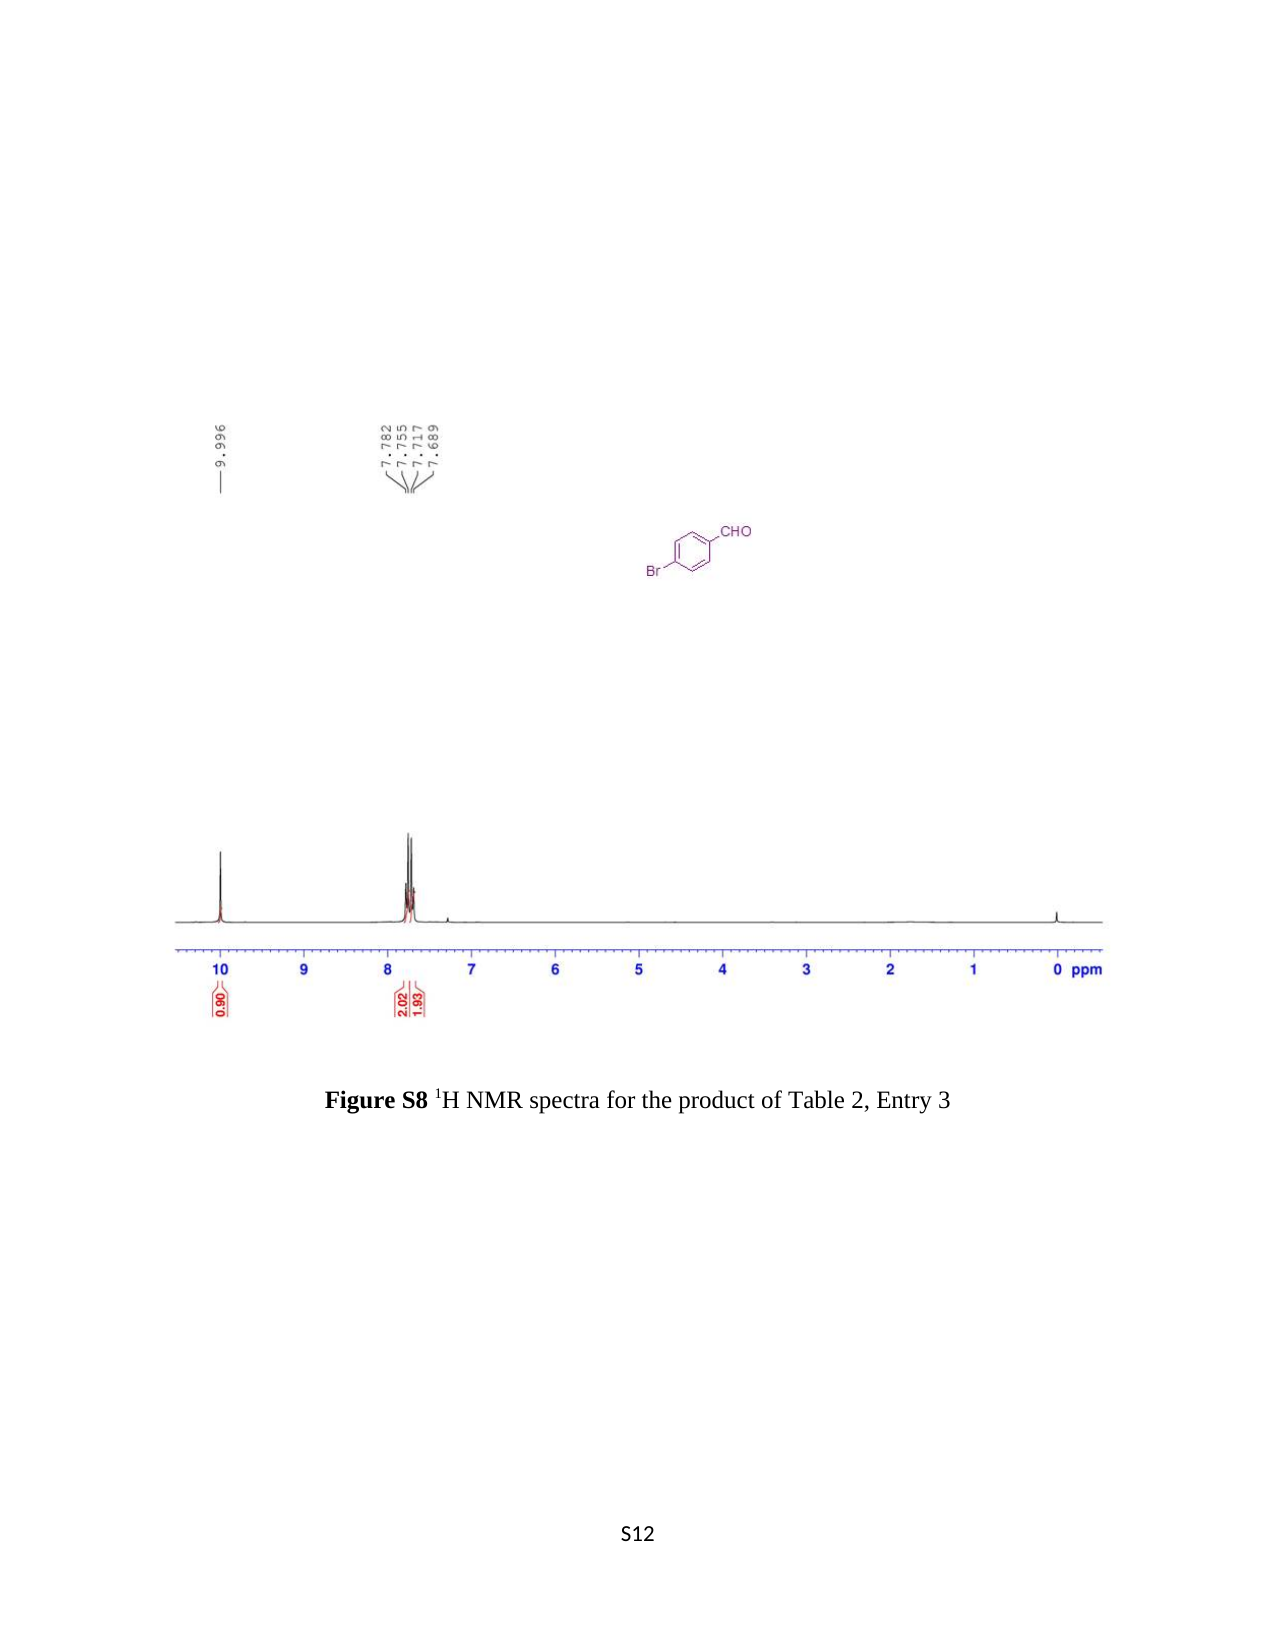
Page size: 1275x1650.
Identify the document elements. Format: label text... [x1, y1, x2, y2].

text Figure S8 1H NMR spectra for the product of Table 2, Entry 3 [150, 1085, 1125, 1114]
picture [150, 335, 1125, 1067]
